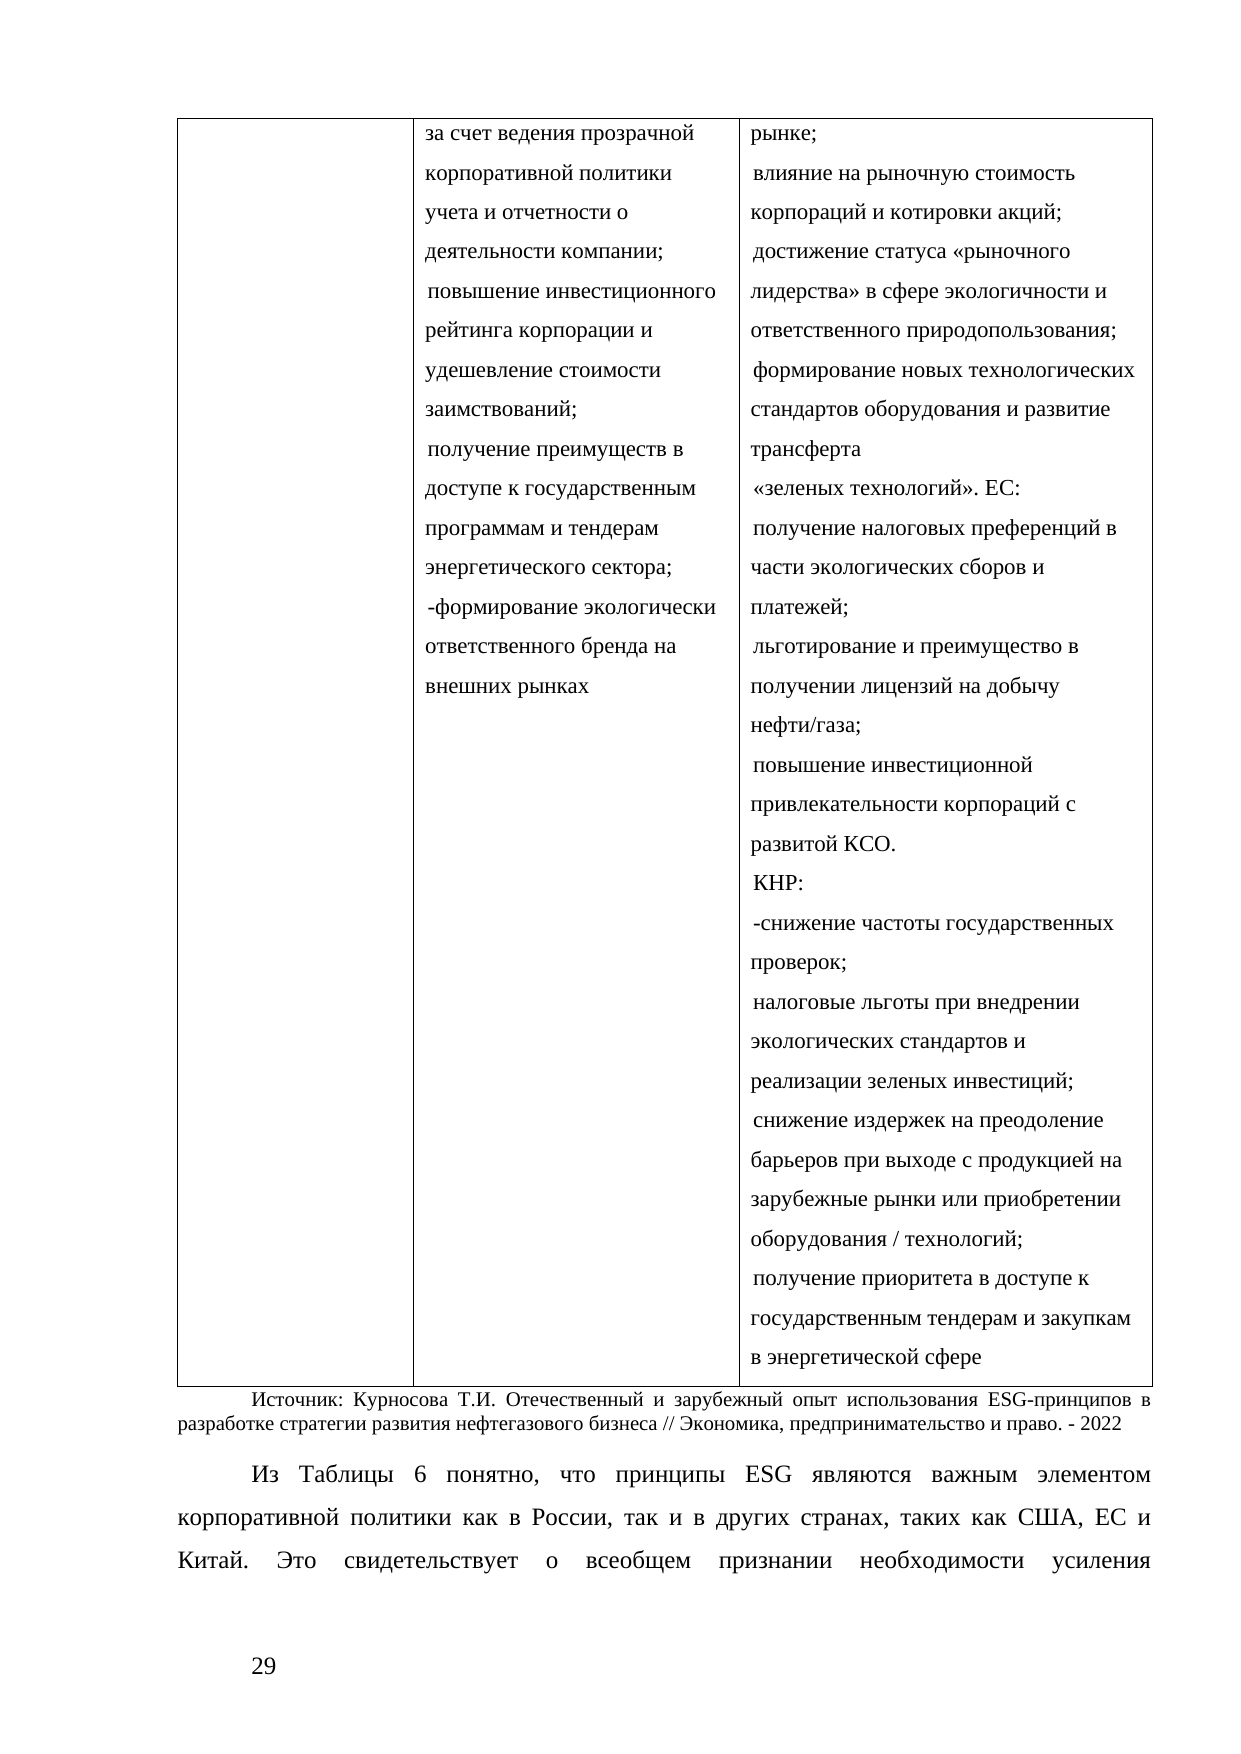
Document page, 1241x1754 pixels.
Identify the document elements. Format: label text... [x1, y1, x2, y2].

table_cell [740, 119, 1152, 1386]
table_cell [414, 119, 739, 1386]
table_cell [178, 119, 413, 1386]
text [177, 1459, 1152, 1574]
text Источник: Курносова Т.И. Отечественный и зарубежный опыт использования ESG-принципов в разработке стратегии развития нефтегазового бизнеса // Экономика, предпринимательство и право. - 2022 [177, 1387, 1152, 1435]
